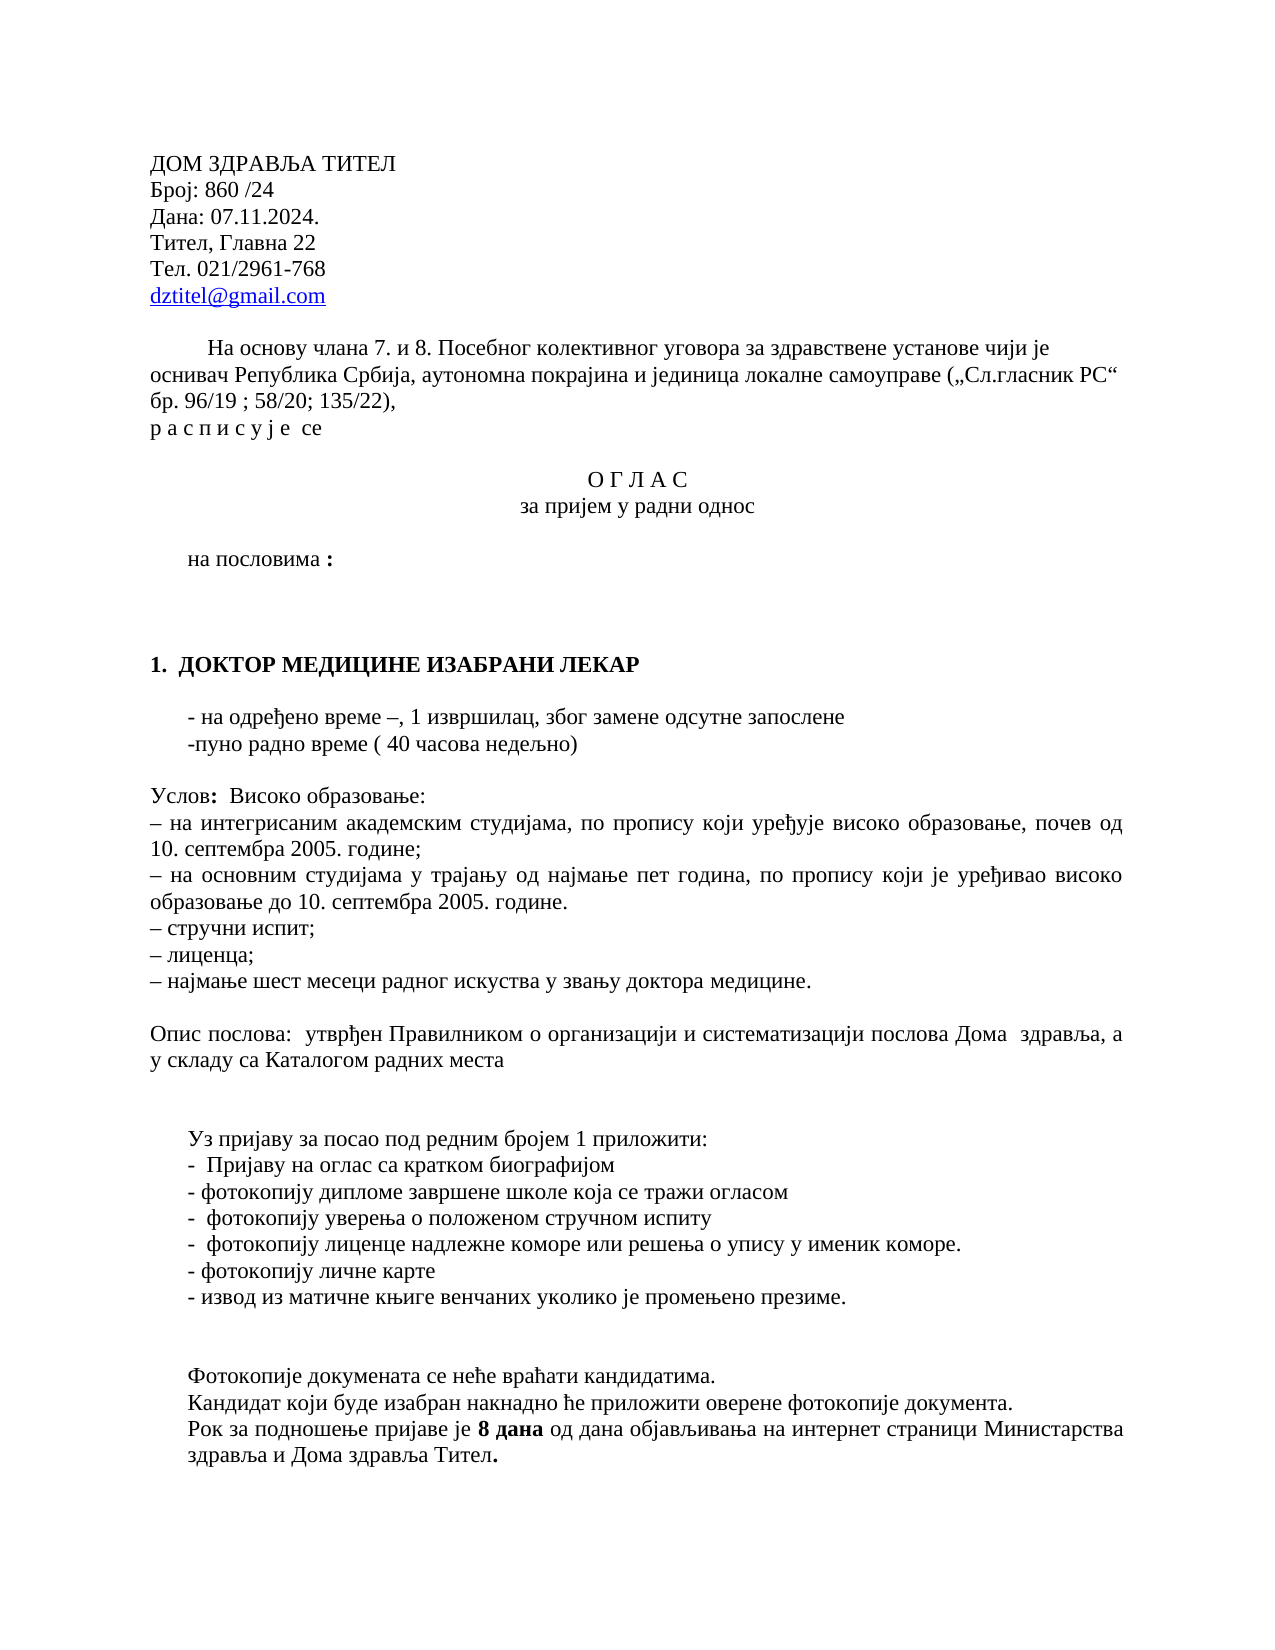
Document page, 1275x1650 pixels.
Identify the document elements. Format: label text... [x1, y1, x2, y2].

text – на основним студијама у трајању од најмање пет година, по пропису који је уређивао високо образовање до 10. септембра 2005. године. [150, 862, 1125, 914]
text - фотокопију личне карте [187, 1257, 1125, 1283]
text На основу члана 7. и 8. Посебног колективног уговора за здравствене установе чији је оснивач Република Србија, аутономна покрајина и јединица локалне самоуправе („Сл.гласник РС“ бр. 96/19 ; 58/20; 135/22), [150, 334, 1125, 413]
text – најмање шест месеци радног искуства у звању доктора медицине. [150, 967, 1125, 993]
text за пријем у радни однос [150, 493, 1125, 519]
text Тел. 021/2961-768 [150, 255, 1125, 282]
text - на одређено време –, 1 извршилац, због замене одсутне запослене [187, 703, 1125, 730]
text О Г Л А С [150, 466, 1125, 493]
text Број: 860 /24 [150, 176, 1125, 203]
text Рок за подношење пријаве је 8 дана од дана објављивања на интернет страници Министарства здравља и Дома здравља Тител. [187, 1415, 1125, 1468]
text р а с п и с у ј е се [150, 413, 1125, 440]
text -пуно радно време ( 40 часова недељно) [187, 730, 1125, 756]
text Дана: 07.11.2024. [150, 203, 1125, 229]
text - извод из матичне књиге венчаних уколико је промењено презиме. [187, 1283, 1125, 1309]
text - фотокопију уверења о положеном стручном испиту [187, 1204, 1125, 1231]
text ДОМ ЗДРАВЉА ТИТЕЛ [150, 150, 1125, 176]
text - фотокопију лиценце надлежне коморе или решења о упису у именик коморе. [187, 1231, 1125, 1257]
text Опис послова: утврђен Правилником о организацији и систематизацији послова Дома здравља, а у складу са Каталогом радних места [150, 1020, 1125, 1072]
text - фотокопију дипломе завршене школе која се тражи огласом [187, 1178, 1125, 1204]
text Уз пријаву за посао под редним бројем 1 приложити: [187, 1125, 1125, 1151]
text на пословима : [187, 545, 1125, 572]
text Услов: Високо образовање: [150, 782, 1125, 809]
text Кандидат који буде изабран накнадно ће приложити оверене фотокопије документа. [187, 1389, 1125, 1415]
text - Пријаву на оглас са кратком биографијом [187, 1151, 1125, 1178]
text – лиценца; [150, 941, 1125, 967]
text Фотокопије докумената се неће враћати кандидатима. [187, 1362, 1125, 1389]
text – на интегрисаним академским студијама, по пропису који уређује високо образовање, почев од 10. септембра 2005. године; [150, 809, 1125, 862]
text dztitel@gmail.com [150, 282, 1125, 308]
text 1. ДОКТОР МЕДИЦИНЕ ИЗАБРАНИ ЛЕКАР [150, 651, 1125, 677]
text Тител, Главна 22 [150, 229, 1125, 255]
text – стручни испит; [150, 914, 1125, 941]
